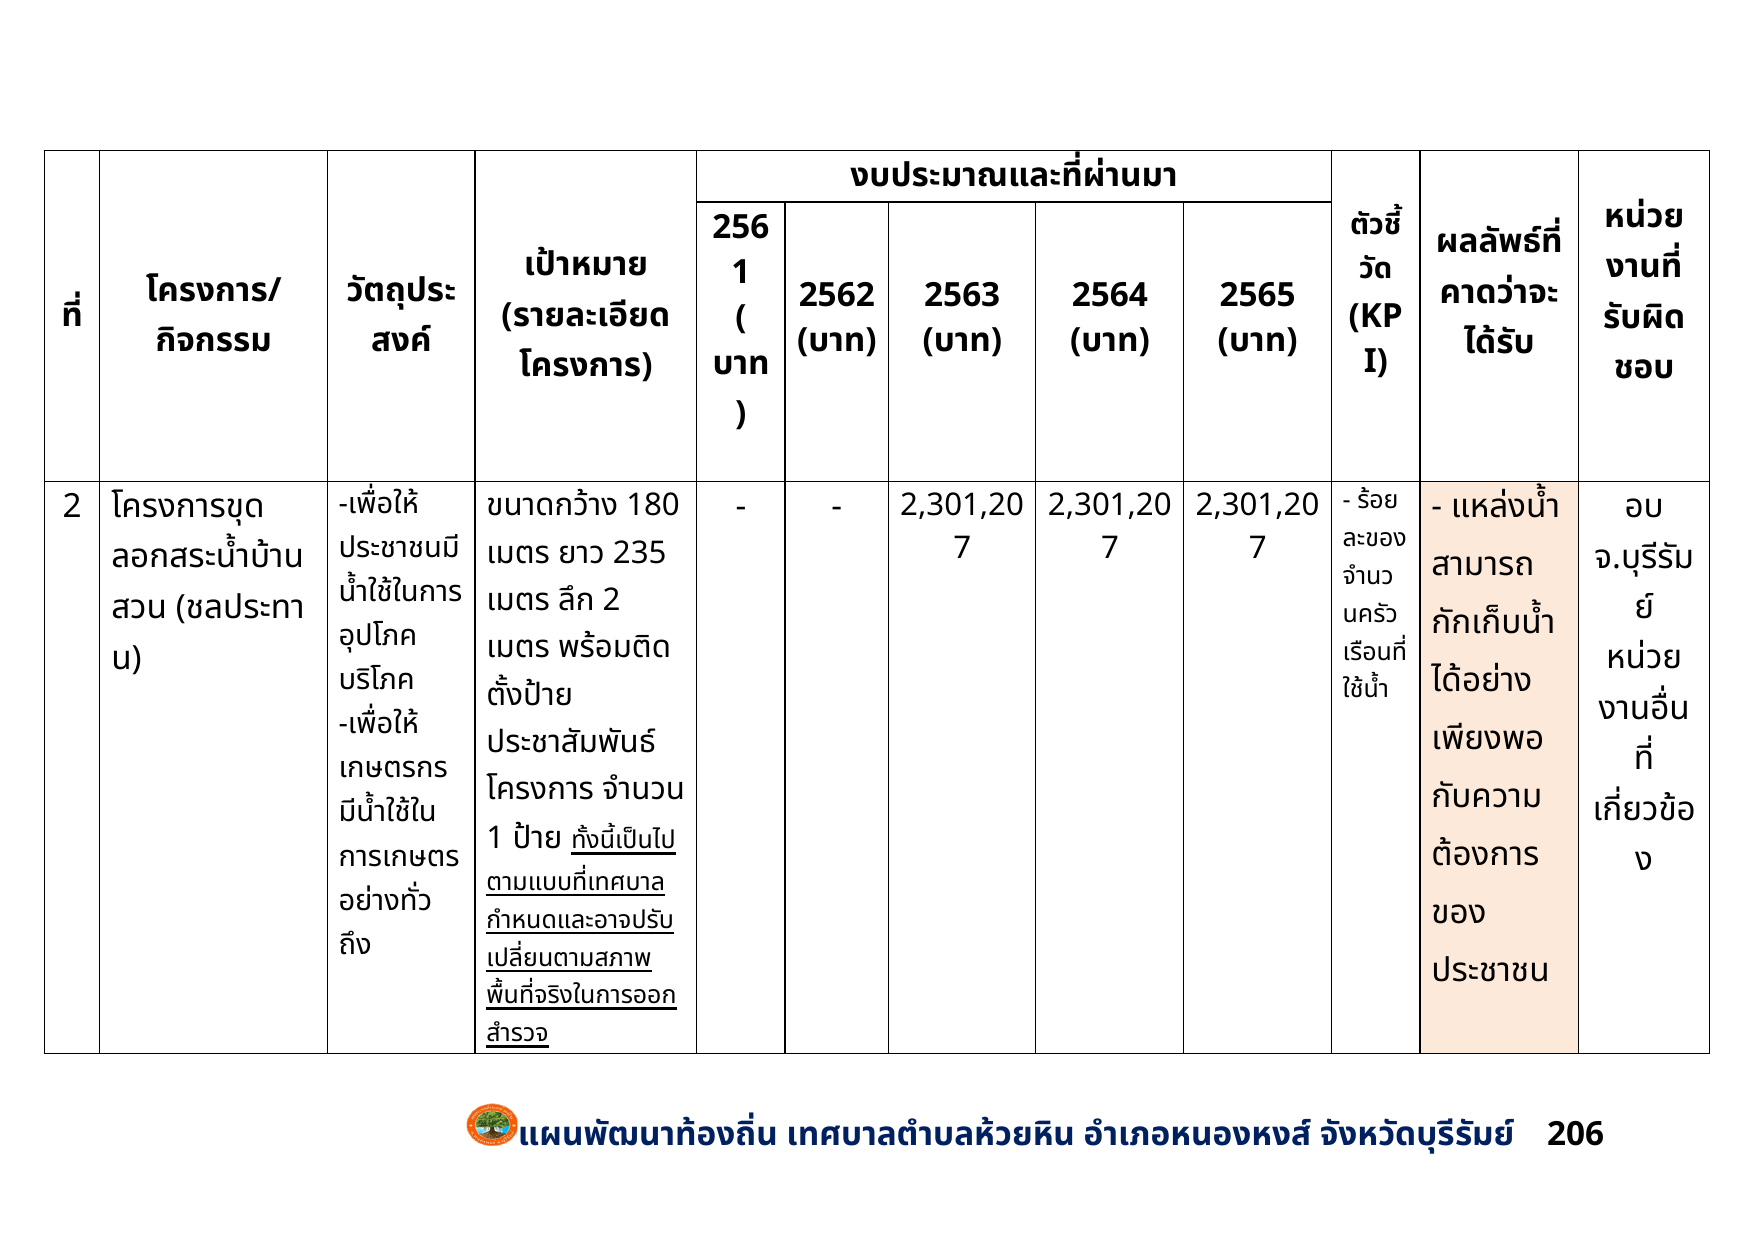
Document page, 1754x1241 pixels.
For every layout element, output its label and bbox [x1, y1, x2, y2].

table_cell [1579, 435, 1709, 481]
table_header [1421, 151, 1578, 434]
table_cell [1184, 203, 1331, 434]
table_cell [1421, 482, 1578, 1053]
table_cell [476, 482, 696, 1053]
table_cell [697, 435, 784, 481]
picture [466, 1103, 518, 1146]
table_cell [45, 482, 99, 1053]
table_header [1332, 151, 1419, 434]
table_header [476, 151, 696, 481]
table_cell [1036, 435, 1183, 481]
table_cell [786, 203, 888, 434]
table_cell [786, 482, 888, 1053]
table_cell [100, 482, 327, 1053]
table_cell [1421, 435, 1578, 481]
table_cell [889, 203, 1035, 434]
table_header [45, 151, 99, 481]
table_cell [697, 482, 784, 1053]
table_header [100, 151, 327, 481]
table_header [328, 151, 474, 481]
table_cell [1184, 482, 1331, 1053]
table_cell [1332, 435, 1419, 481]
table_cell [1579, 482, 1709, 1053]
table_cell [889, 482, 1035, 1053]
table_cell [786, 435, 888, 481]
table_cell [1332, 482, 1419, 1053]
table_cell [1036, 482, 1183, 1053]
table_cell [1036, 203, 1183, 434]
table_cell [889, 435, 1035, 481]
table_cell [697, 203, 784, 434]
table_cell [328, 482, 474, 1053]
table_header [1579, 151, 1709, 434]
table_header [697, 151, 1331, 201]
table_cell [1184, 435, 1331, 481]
